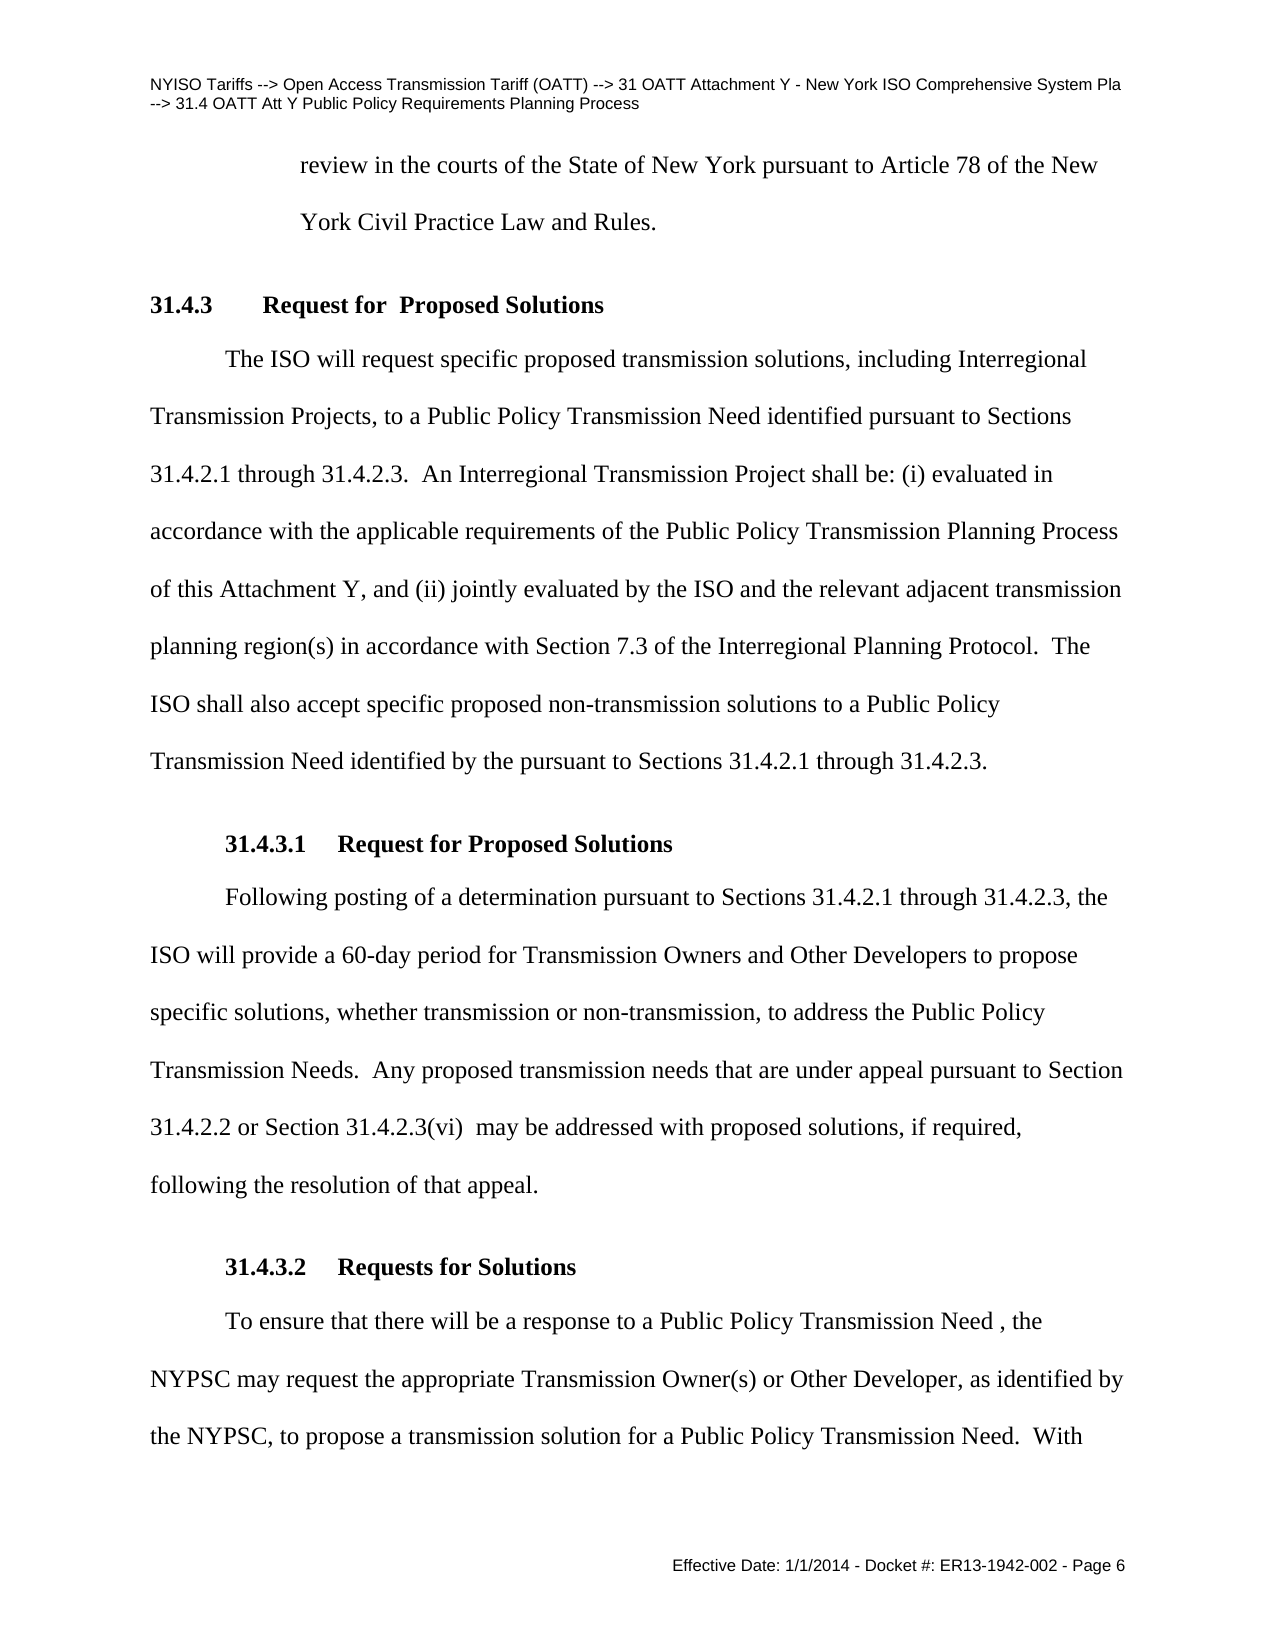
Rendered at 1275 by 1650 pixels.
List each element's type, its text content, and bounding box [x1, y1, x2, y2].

subtitle 31.4.3 Request for Proposed Solutions [150, 290, 1059, 319]
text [225, 150, 1125, 236]
text Following posting of a determination pursuant to Sections 31.4.2.1 through 31.4.2.3, the ISO will provide a 60-day period for Transmission Owners and Other Developers to propose specific solutions, whether transmission or non-transmission, to address the Public Policy Transmission Needs. Any proposed transmission needs that are under appeal pursuant to Section 31.4.2.2 or Section 31.4.2.3(vi) may be addressed with proposed solutions, if required, following the resolution of that appeal. [150, 882, 1125, 1199]
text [150, 1306, 1125, 1450]
subtitle 31.4.3.1 Request for Proposed Solutions [225, 829, 1125, 857]
text The ISO will request specific proposed transmission solutions, including Interregional Transmission Projects, to a Public Policy Transmission Need identified pursuant to Sections 31.4.2.1 through 31.4.2.3. An Interregional Transmission Project shall be: (i) evaluated in accordance with the applicable requirements of the Public Policy Transmission Planning Process of this Attachment Y, and (ii) jointly evaluated by the ISO and the relevant adjacent transmission planning region(s) in accordance with Section 7.3 of the Interregional Planning Protocol. The ISO shall also accept specific proposed non-transmission solutions to a Public Policy Transmission Need identified by the pursuant to Sections 31.4.2.1 through 31.4.2.3. [150, 344, 1125, 775]
subtitle 31.4.3.2 Requests for Solutions [225, 1252, 1125, 1281]
